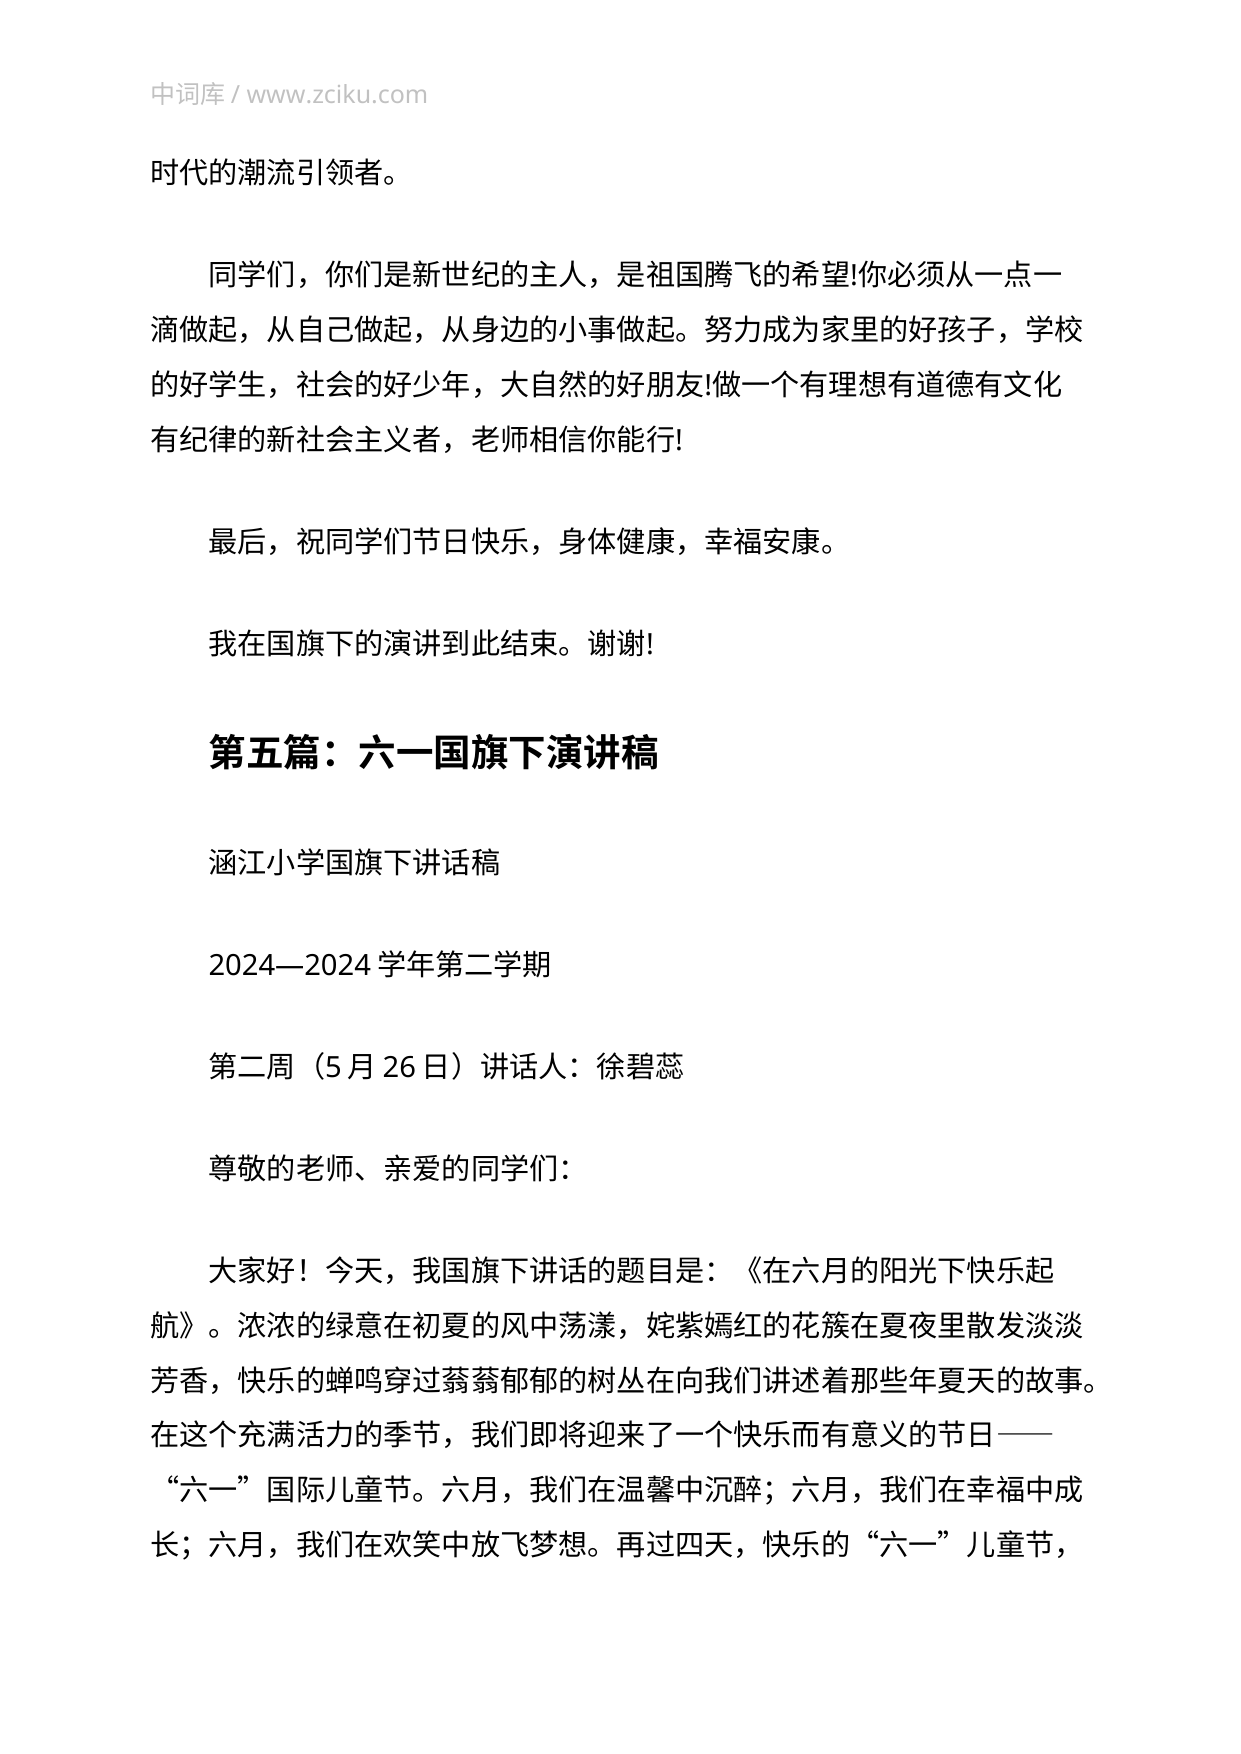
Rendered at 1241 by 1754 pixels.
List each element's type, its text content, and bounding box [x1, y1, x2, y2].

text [150, 1247, 1090, 1564]
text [150, 150, 1090, 192]
text 我在国旗下的演讲到此结束。谢谢! [150, 620, 1090, 663]
text 第二周（5月26日）讲话人：徐碧蕊 [150, 1043, 1090, 1086]
text 最后，祝同学们节日快乐，身体健康，幸福安康。 [150, 519, 1090, 561]
text 2024—2024学年第二学期 [150, 942, 1090, 984]
text 涵江小学国旗下讲话稿 [150, 840, 1090, 882]
text 第五篇：六一国旗下演讲稿 [150, 722, 1090, 777]
text 同学们，你们是新世纪的主人，是祖国腾飞的希望!你必须从一点一滴做起，从自己做起，从身边的小事做起。努力成为家里的好孩子，学校的好学生，社会的好少年，大自然的好朋友!做一个有理想有道德有文化有纪律的新社会主义者，老师相信你能行! [150, 252, 1090, 459]
text 尊敬的老师、亲爱的同学们： [150, 1146, 1090, 1188]
